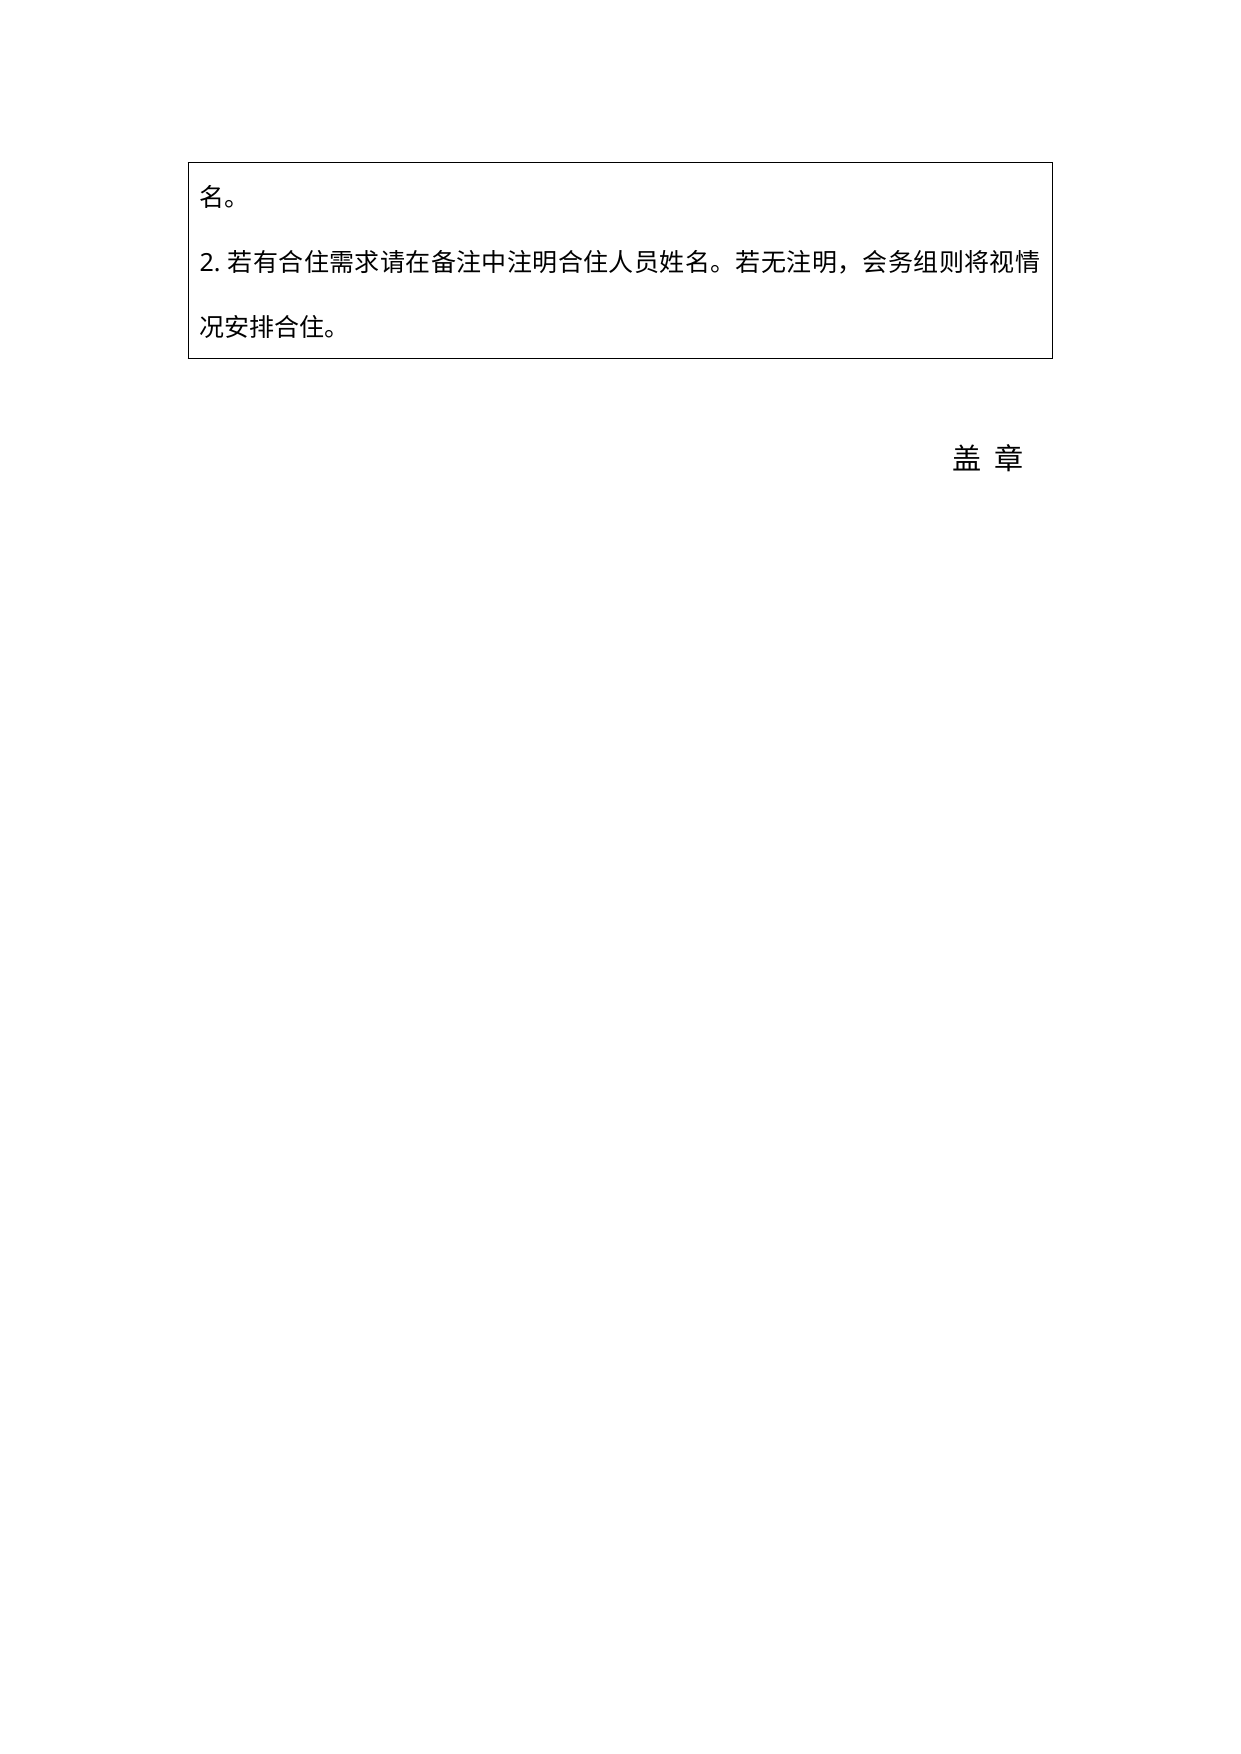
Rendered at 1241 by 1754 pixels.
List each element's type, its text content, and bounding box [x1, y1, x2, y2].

text 盖 章 [187, 424, 1023, 489]
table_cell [189, 163, 1052, 358]
